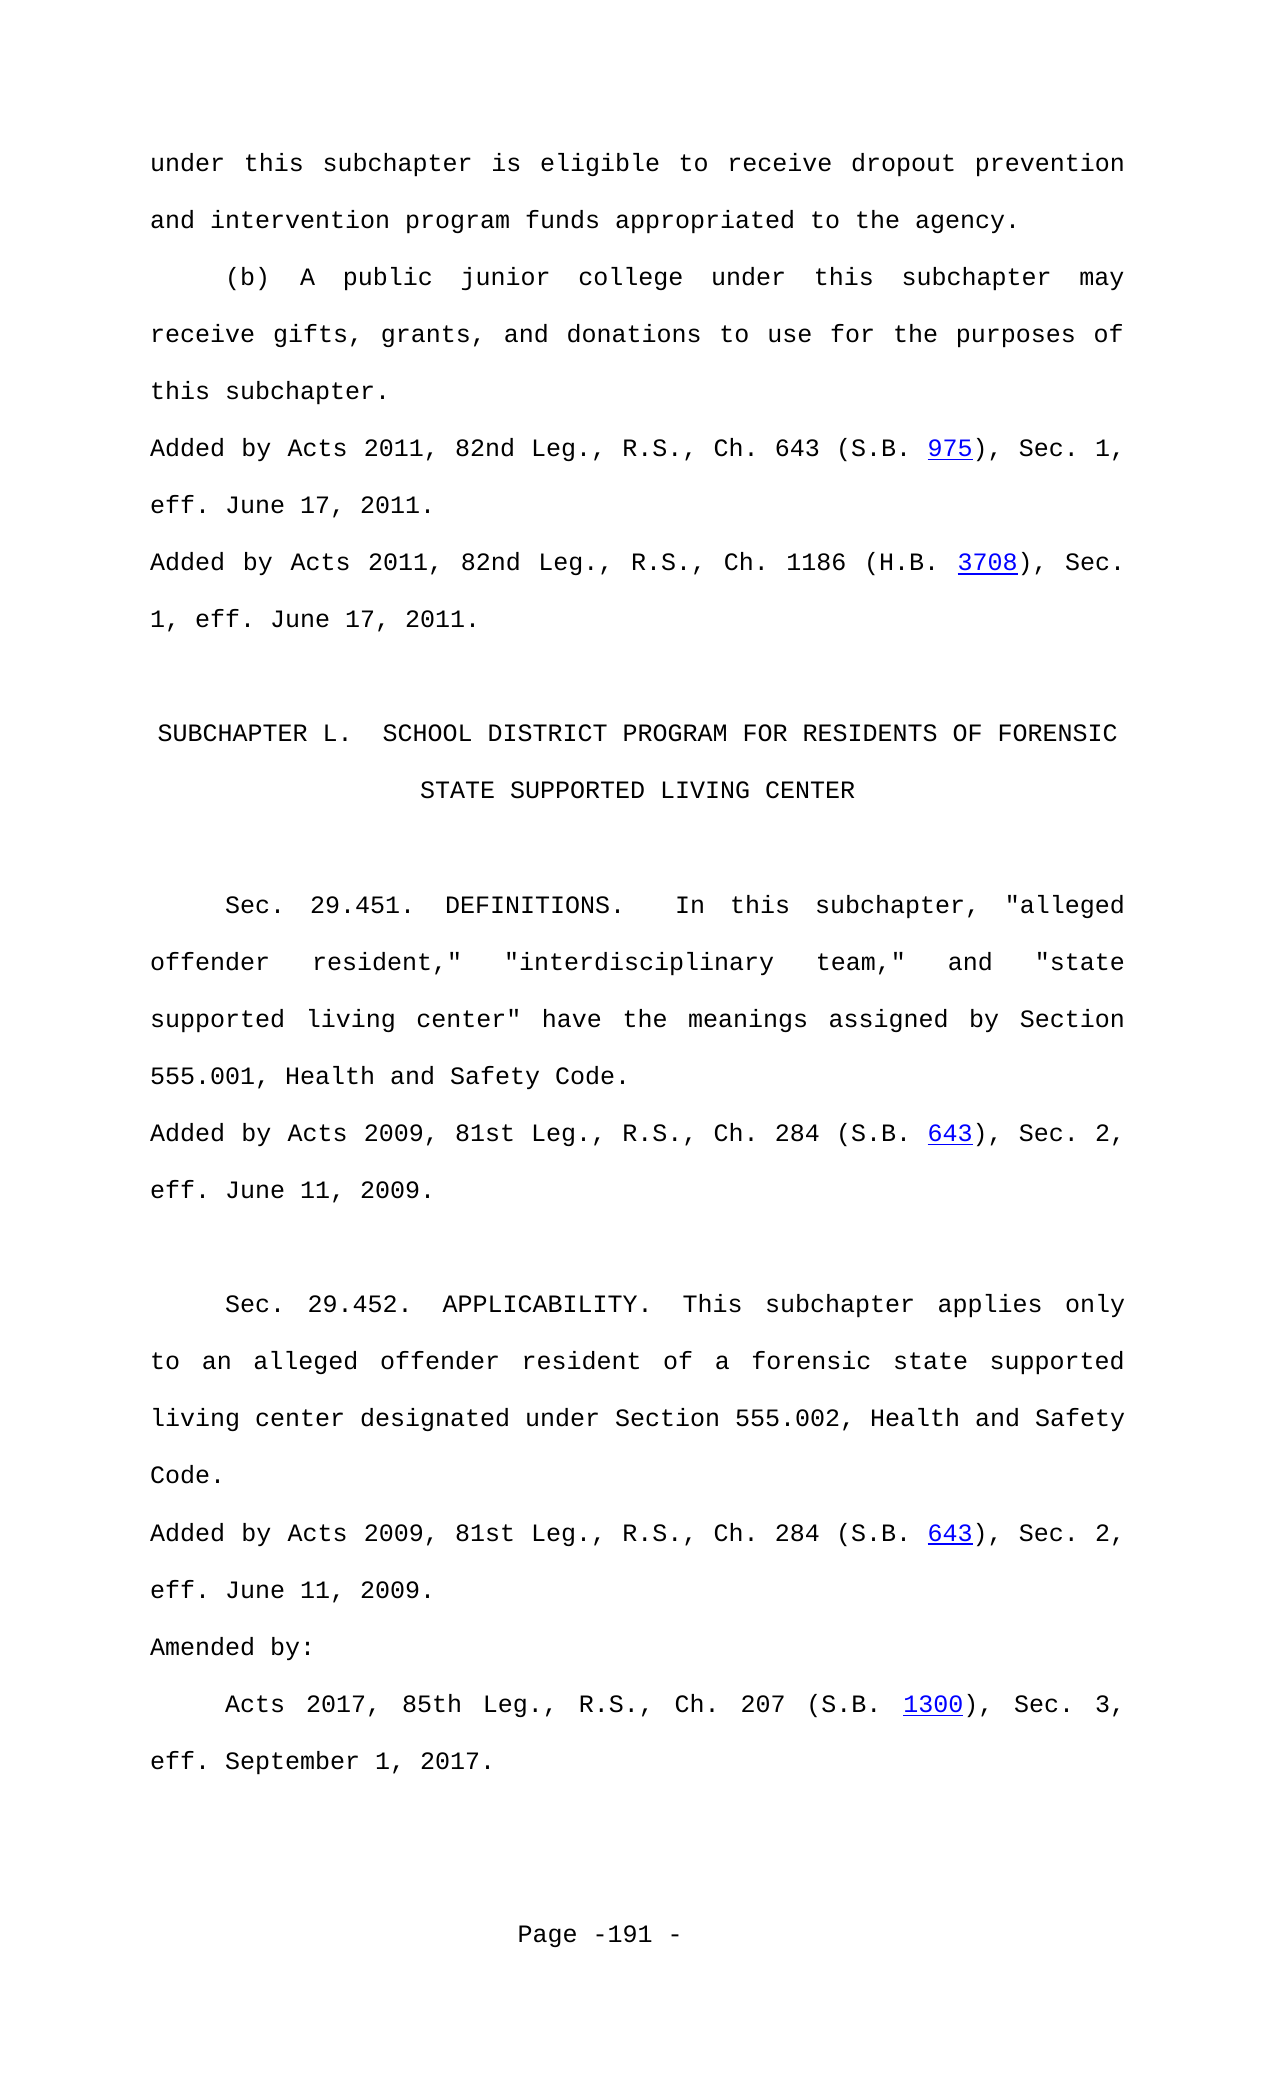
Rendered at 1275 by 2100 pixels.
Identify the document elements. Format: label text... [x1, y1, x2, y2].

text Sec. 29.451. DEFINITIONS. In this subchapter, "alleged offender resident," "interdisciplinary team," and "state supported living center" have the meanings assigned by Section 555.001, Health and Safety Code. [150, 892, 1125, 1092]
text (b) A public junior college under this subchapter may receive gifts, grants, and donations to use for the purposes of this subchapter. [150, 264, 1125, 407]
text Added by Acts 2009, 81st Leg., R.S., Ch. 284 (S.B. 643), Sec. 2, eff. June 11, 2009. [150, 1520, 1125, 1606]
text Sec. 29.452. APPLICABILITY. This subchapter applies only to an alleged offender resident of a forensic state supported living center designated under Section 555.002, Health and Safety Code. [150, 1292, 1125, 1491]
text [150, 150, 1125, 236]
text Added by Acts 2011, 82nd Leg., R.S., Ch. 1186 (H.B. 3708), Sec. 1, eff. June 17, 2011. [150, 549, 1125, 635]
text SUBCHAPTER L. SCHOOL DISTRICT PROGRAM FOR RESIDENTS OF FORENSIC STATE SUPPORTED LIVING CENTER [150, 721, 1125, 806]
text Acts 2017, 85th Leg., R.S., Ch. 207 (S.B. 1300), Sec. 3, eff. September 1, 2017. [150, 1691, 1125, 1777]
text Added by Acts 2009, 81st Leg., R.S., Ch. 284 (S.B. 643), Sec. 2, eff. June 11, 2009. [150, 1120, 1125, 1206]
text Amended by: [150, 1634, 1125, 1663]
text Added by Acts 2011, 82nd Leg., R.S., Ch. 643 (S.B. 975), Sec. 1, eff. June 17, 2011. [150, 435, 1125, 521]
